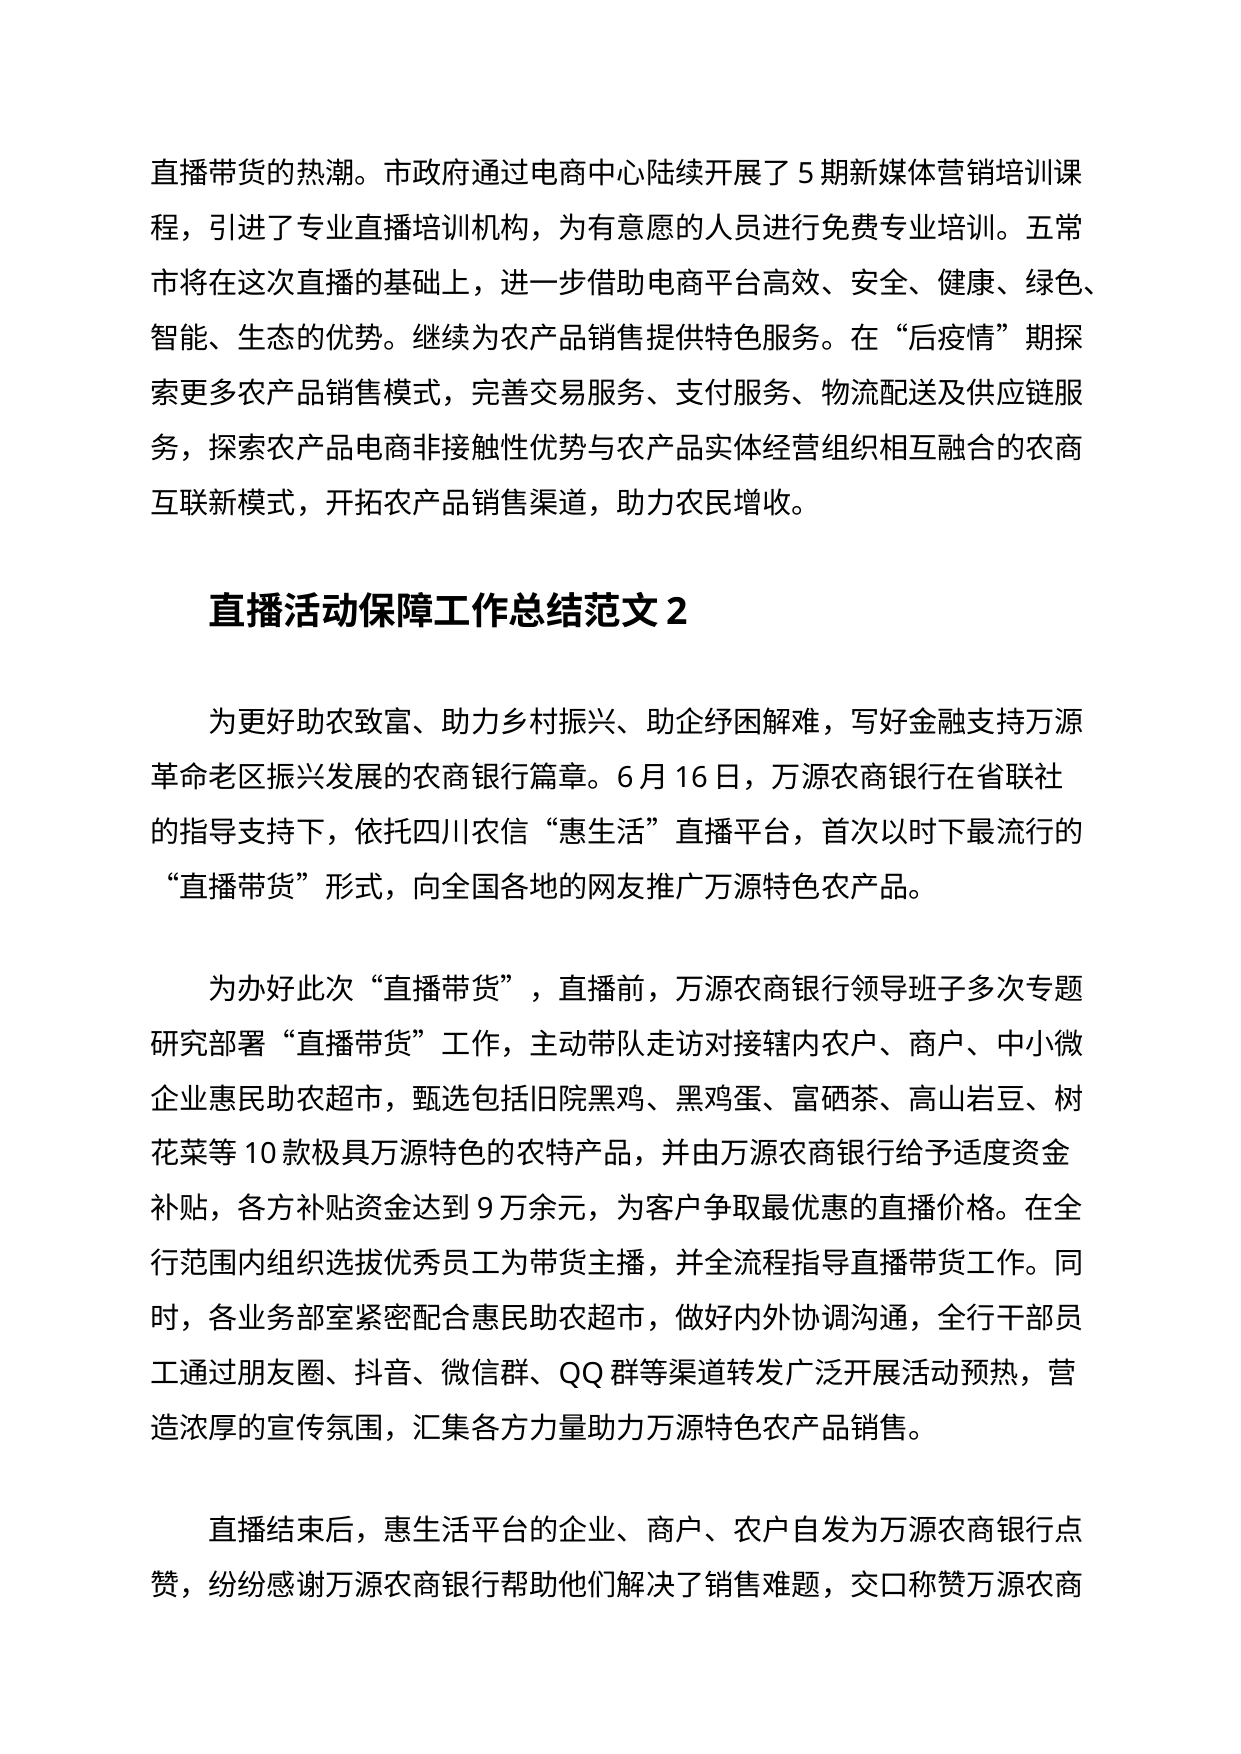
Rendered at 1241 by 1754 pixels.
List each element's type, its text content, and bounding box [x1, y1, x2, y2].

text 直播活动保障工作总结范文2 [150, 581, 1090, 636]
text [150, 150, 1090, 522]
text 为办好此次“直播带货”，直播前，万源农商银行领导班子多次专题研究部署“直播带货”工作，主动带队走访对接辖内农户、商户、中小微企业惠民助农超市，甄选包括旧院黑鸡、黑鸡蛋、富硒茶、高山岩豆、树花菜等10款极具万源特色的农特产品，并由万源农商银行给予适度资金补贴，各方补贴资金达到9万余元，为客户争取最优惠的直播价格。在全行范围内组织选拔优秀员工为带货主播，并全流程指导直播带货工作。同时，各业务部室紧密配合惠民助农超市，做好内外协调沟通，全行干部员工通过朋友圈、抖音、微信群、QQ群等渠道转发广泛开展活动预热，营造浓厚的宣传氛围，汇集各方力量助力万源特色农产品销售。 [150, 965, 1090, 1447]
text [150, 1507, 1090, 1604]
text 为更好助农致富、助力乡村振兴、助企纾困解难，写好金融支持万源革命老区振兴发展的农商银行篇章。6月16日，万源农商银行在省联社的指导支持下，依托四川农信“惠生活”直播平台，首次以时下最流行的“直播带货”形式，向全国各地的网友推广万源特色农产品。 [150, 699, 1090, 906]
